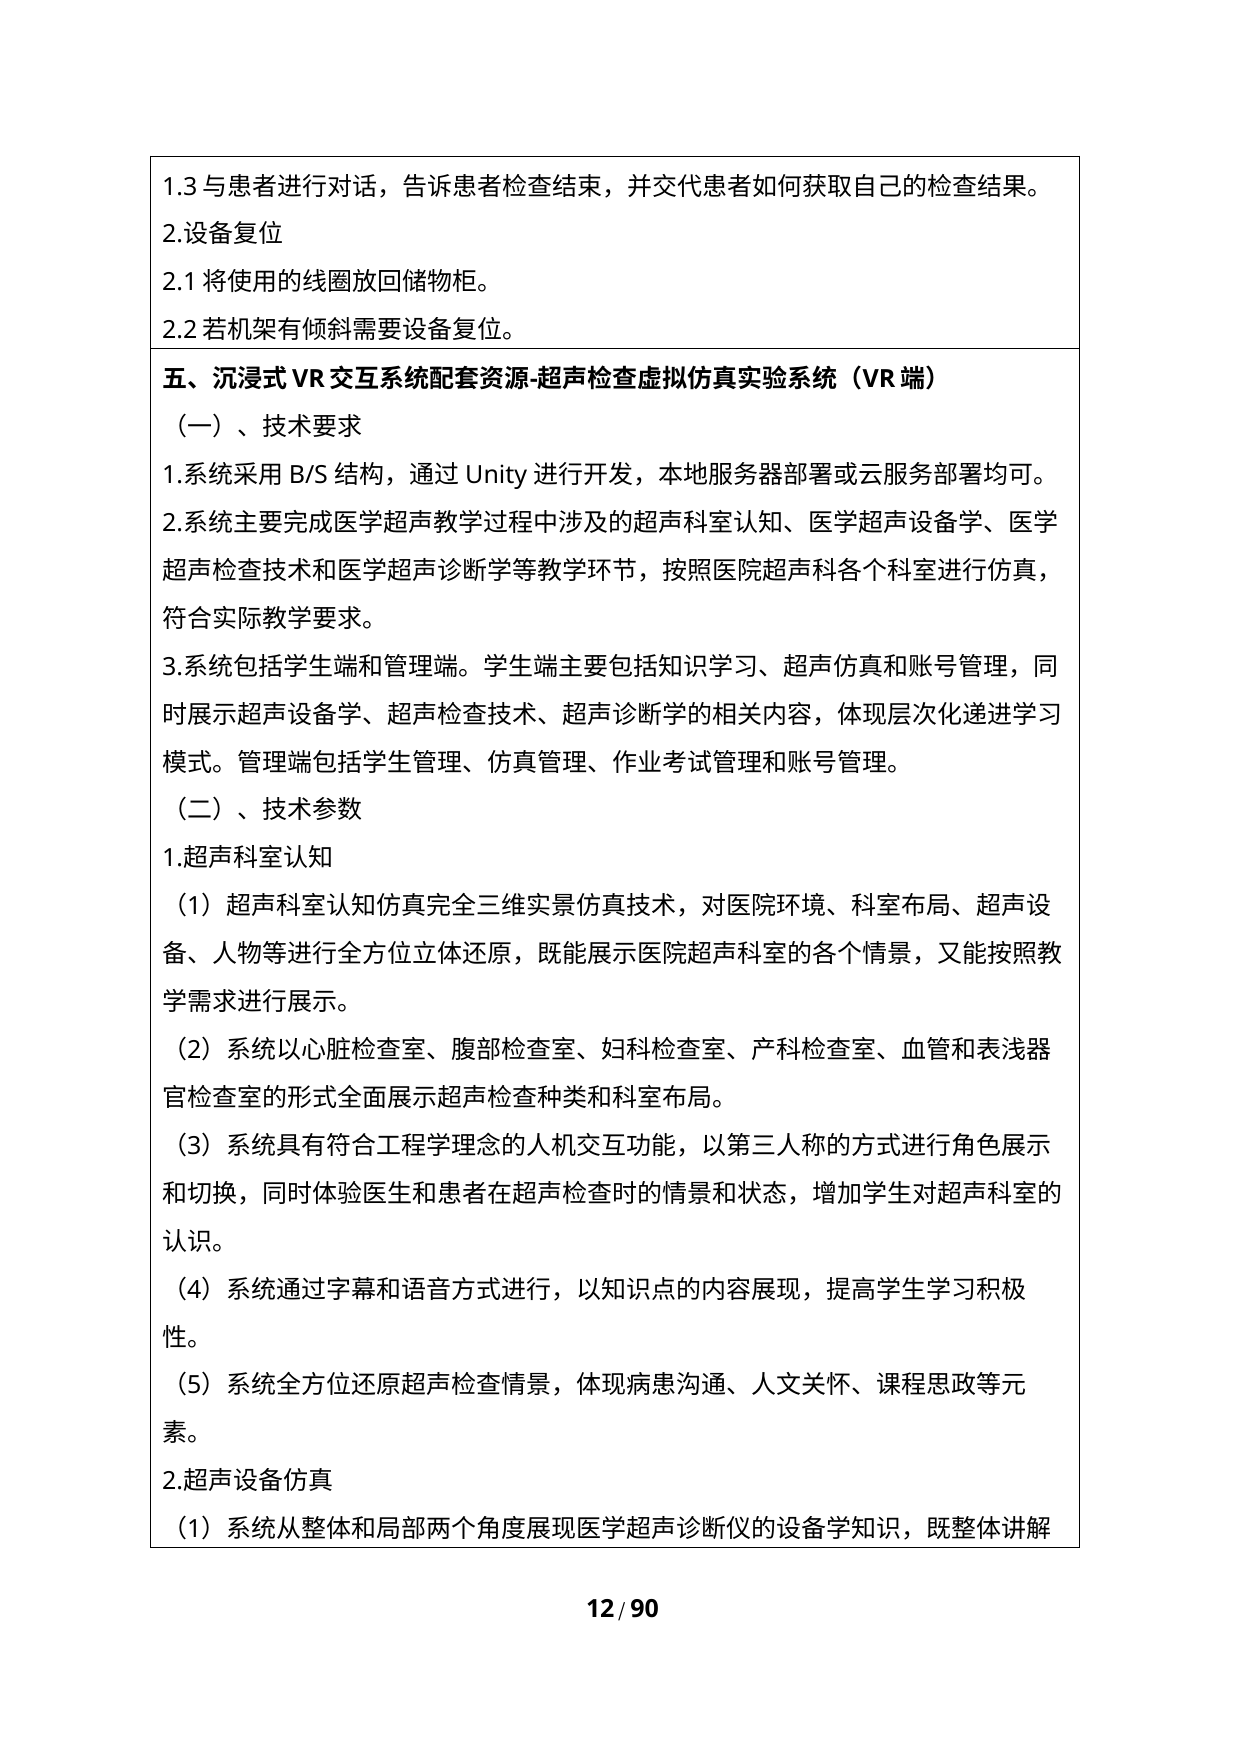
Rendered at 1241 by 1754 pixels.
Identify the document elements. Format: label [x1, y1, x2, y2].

table_cell [151, 157, 1079, 348]
table_cell [151, 349, 1079, 1547]
